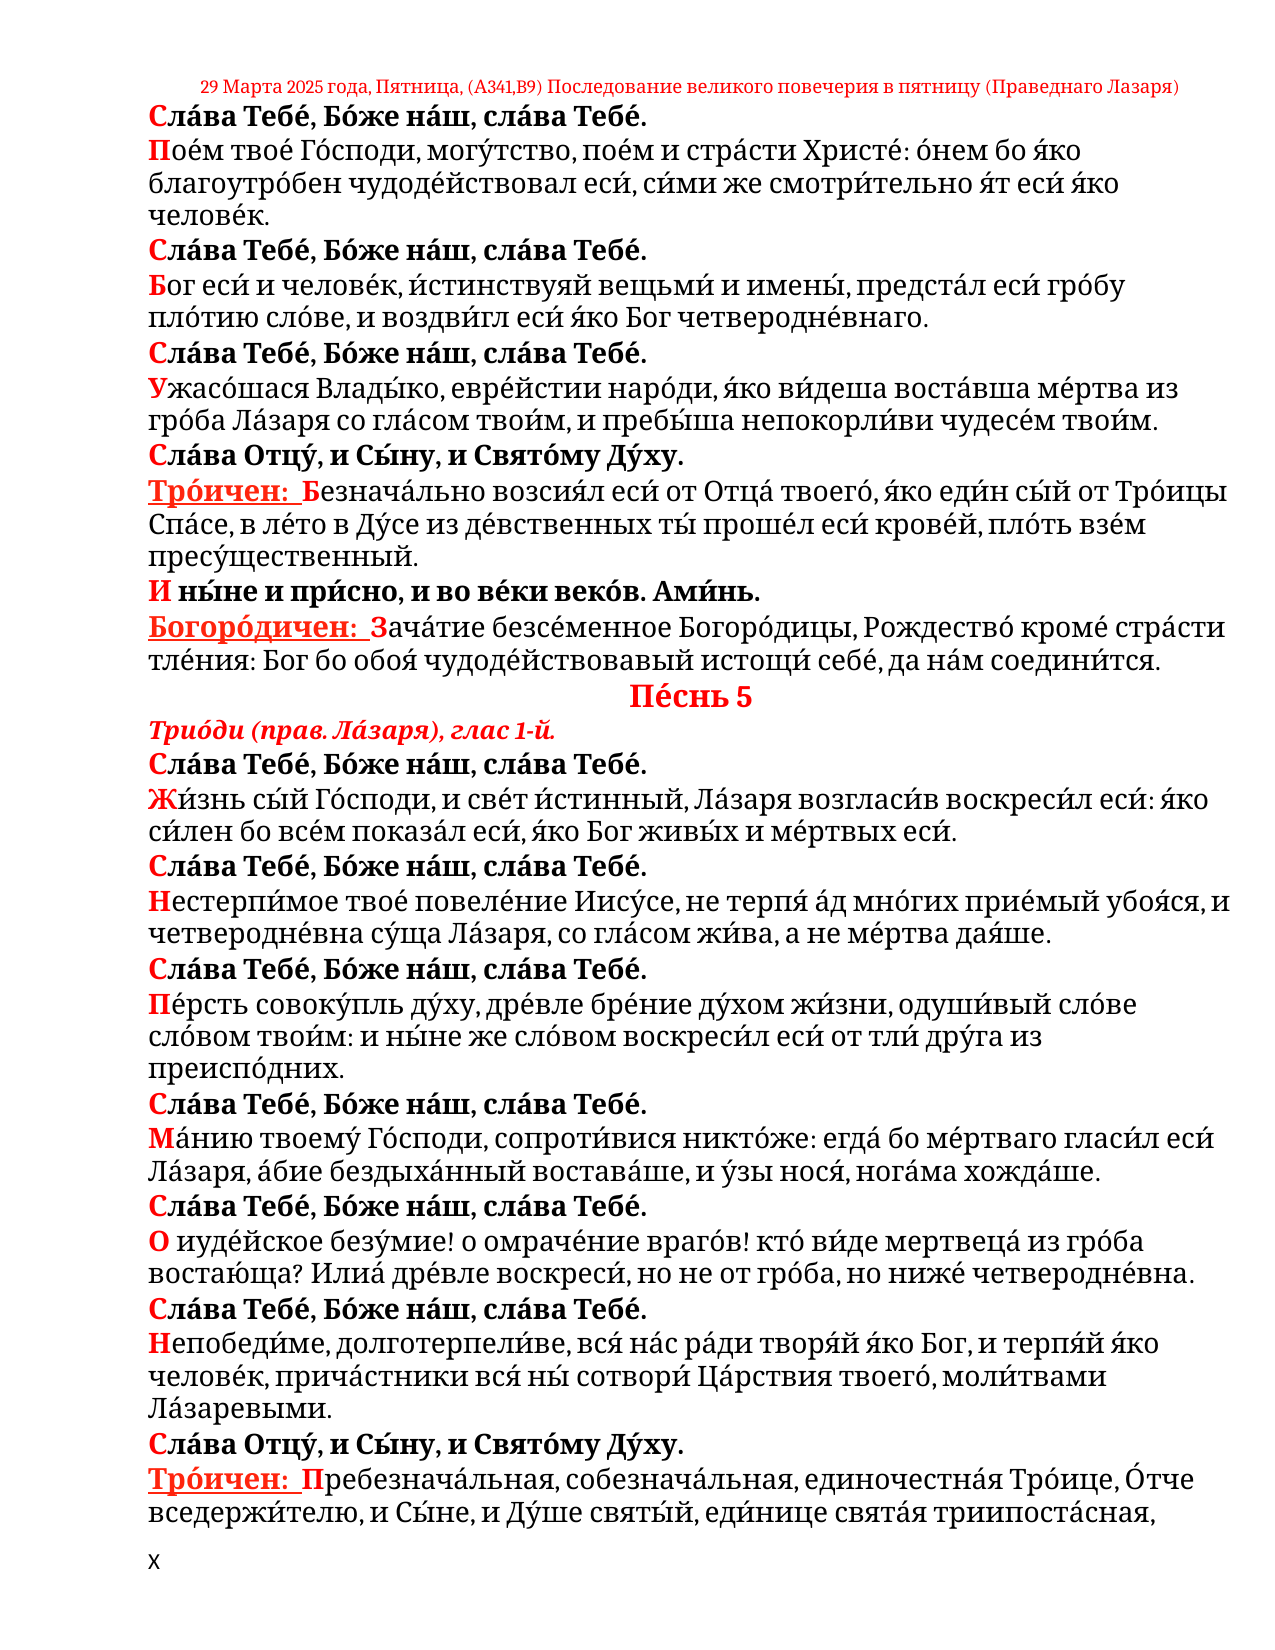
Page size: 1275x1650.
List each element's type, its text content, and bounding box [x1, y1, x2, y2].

text Сла́ва Тебе́, Бо́же на́ш, сла́ва Тебе́. [148, 1158, 1233, 1192]
text Ма́нию твоему́ Го́споди, сопроти́вися никто́же: егда́ бо ме́ртваго гласи́л еси́ Ла́заря, а́бие бездыха́нный востава́ше, и у́зы нося́, нога́ма хожда́ше. [148, 1329, 1233, 1393]
text Сла́ва Отцу́, и Сы́ну, и Свято́му Ду́ху. [148, 644, 1233, 678]
text Стра́сти зна́мения и Креста́ твоего́, уверя́ти хотя́ бла́же, а́дово несы́тное чре́во растерза́в, возста́вил еси́ я́ко Бог четверодне́внаго. [148, 135, 1233, 200]
text Ужасо́шася Влады́ко, евре́йстии наро́ди, я́ко ви́деша воста́вша ме́ртва из гро́ба Ла́заря со гла́сом твои́м, и пребы́ша непокорли́ви чудесе́м твои́м. [148, 578, 1233, 642]
text Нестерпи́мое твое́ повеле́ние Иису́се, не терпя́ а́д мно́гих прие́мый убоя́ся, и четверодне́вна су́ща Ла́заря, со гла́сом жи́ва, а не ме́ртва дая́ше. [148, 1091, 1233, 1156]
text Жи́знь сы́й Го́споди, и све́т и́стинный, Ла́заря возгласи́в воскреси́л еси́: я́ко си́лен бо все́м показа́л еси́, я́ко Бог живы́х и ме́ртвых еси́. [148, 989, 1233, 1053]
text Сла́ва Тебе́, Бо́же на́ш, сла́ва Тебе́. [148, 953, 1233, 987]
text Пое́м твое́ Го́споди, могу́тство, пое́м и стра́сти Христе́: о́нем бо я́ко благоутро́бен чудоде́йствовал еси́, си́ми же смотри́тельно я́т еси́ я́ко челове́к. [148, 340, 1233, 437]
text Сла́ва Тебе́, Бо́же на́ш, сла́ва Тебе́. [148, 305, 1233, 338]
text Сла́ва Тебе́, Бо́же на́ш, сла́ва Тебе́. [148, 1056, 1233, 1089]
text О иуде́йское безу́мие! о омраче́ние враго́в! кто́ ви́де мертвеца́ из гро́ба востаю́ща? Илиа́ дре́вле воскреси́, но не от гро́ба, но ниже́ четверодне́вна. [148, 1431, 1233, 1496]
text И ны́не и при́сно, и во ве́ки веко́в. Ами́нь. [148, 781, 1233, 814]
text Сла́ва Тебе́, Бо́же на́ш, сла́ва Тебе́. [148, 542, 1233, 576]
text Сла́ва Тебе́, Бо́же на́ш, сла́ва Тебе́. [148, 1396, 1233, 1429]
text Сла́ва Тебе́, Бо́же на́ш, сла́ва Тебе́. [148, 100, 1233, 133]
text Пе́рсть совоку́пль ду́ху, дре́вле бре́ние ду́хом жи́зни, одуши́вый сло́ве сло́вом твои́м: и ны́не же сло́вом воскреси́л еси́ от тли́ дру́га из преиспо́дних. [148, 1194, 1233, 1291]
text Бог еси́ и челове́к, и́стинствуяй вещьми́ и имены́, предста́л еси́ гро́бу пло́тию сло́ве, и воздви́гл еси́ я́ко Бог четверодне́внаго. [148, 475, 1233, 540]
text Сла́ва Тебе́, Бо́же на́ш, сла́ва Тебе́. [148, 439, 1233, 473]
text Сла́ва Тебе́, Бо́же на́ш, сла́ва Тебе́. [148, 202, 1233, 236]
text Пе́снь 5 [148, 884, 1233, 920]
text Сла́ва Тебе́, Бо́же на́ш, сла́ва Тебе́. [148, 1293, 1233, 1327]
text Богоро́дичен: Зача́тие безсе́менное Богоро́дицы, Рождество́ кроме́ стра́сти тле́ния: Бог бо обоя́ чудоде́йствовавый истощи́ себе́, да на́м соедини́тся. [148, 816, 1233, 882]
text Трио́ди (прав. Ла́заря), глас 1‑й. [148, 922, 1233, 951]
text Сла́ва Тебе́, Бо́же на́ш, сла́ва Тебе́. [148, 1498, 1233, 1532]
text Кто́ ви́де, кто́ слы́ша, я́ко воста́ челове́к ме́ртвый смердя́щий? Илиа́ у́бо воздви́же и Елиссе́й, но не от гро́ба, но ниже́ четверодне́вна. [148, 238, 1233, 303]
text Тро́ичен: Безнача́льно возсия́л еси́ от Отца́ твоего́, я́ко еди́н сы́й от Тро́ицы Спа́се, в ле́то в Ду́се из де́вственных ты́ проше́л еси́ крове́й, пло́ть взе́м пресу́щественный. [148, 680, 1233, 778]
